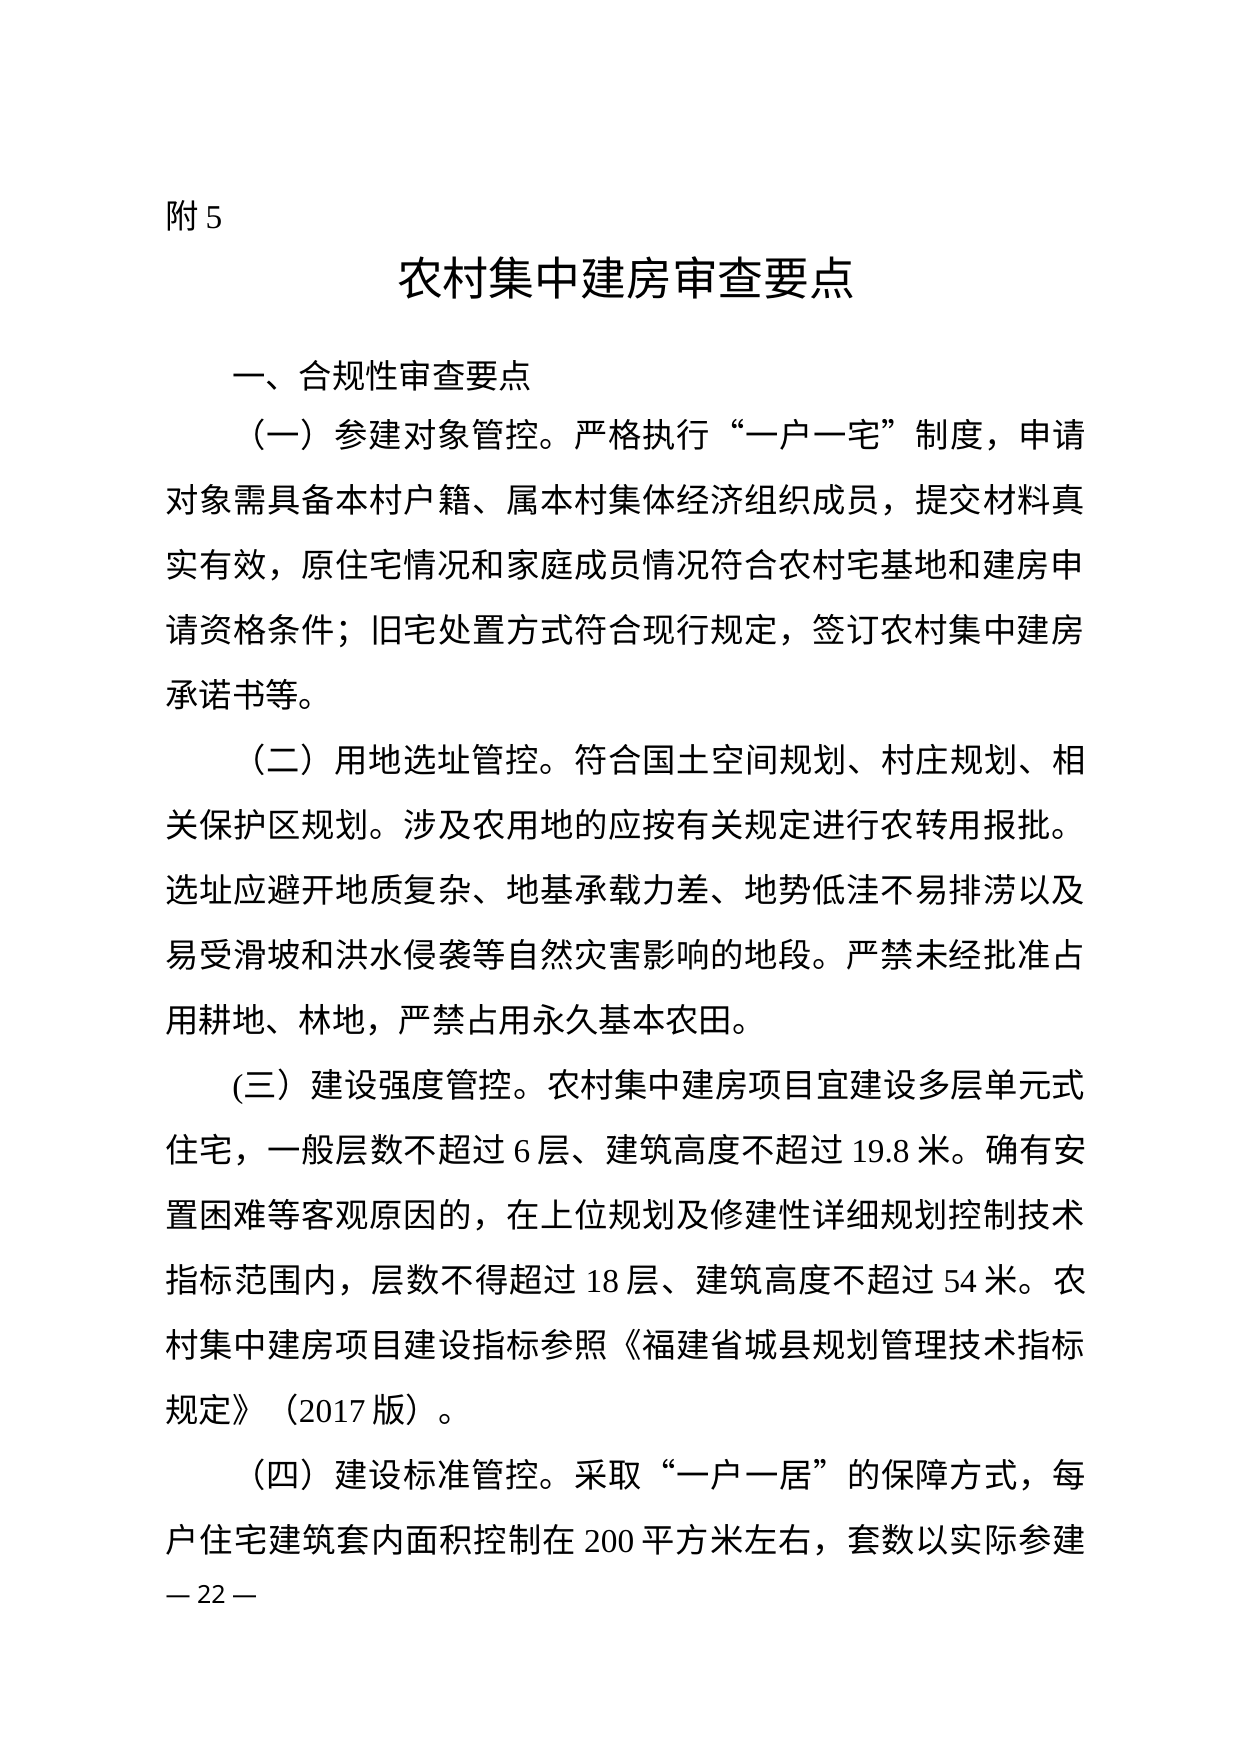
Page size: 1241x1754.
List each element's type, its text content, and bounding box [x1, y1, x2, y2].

text 附5 [165, 182, 1087, 247]
text （二）用地选址管控。符合国土空间规划、村庄规划、相关保护区规划。涉及农用地的应按有关规定进行农转用报批。选址应避开地质复杂、地基承载力差、地势低洼不易排涝以及易受滑坡和洪水侵袭等自然灾害影响的地段。严禁未经批准占用耕地、林地，严禁占用永久基本农田。 [165, 725, 1087, 1050]
text 农村集中建房审查要点 [165, 247, 1087, 307]
text 一、合规性审查要点 [165, 340, 1087, 400]
text (三）建设强度管控。农村集中建房项目宜建设多层单元式住宅，一般层数不超过6层、建筑高度不超过19.8米。确有安置困难等客观原因的，在上位规划及修建性详细规划控制技术指标范围内，层数不得超过18层、建筑高度不超过54米。农村集中建房项目建设指标参照《福建省城县规划管理技术指标规定》（2017版）。 [165, 1050, 1087, 1440]
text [165, 1440, 1087, 1570]
text （一）参建对象管控。严格执行“一户一宅”制度，申请对象需具备本村户籍、属本村集体经济组织成员，提交材料真实有效，原住宅情况和家庭成员情况符合农村宅基地和建房申请资格条件；旧宅处置方式符合现行规定，签订农村集中建房承诺书等。 [165, 400, 1087, 725]
